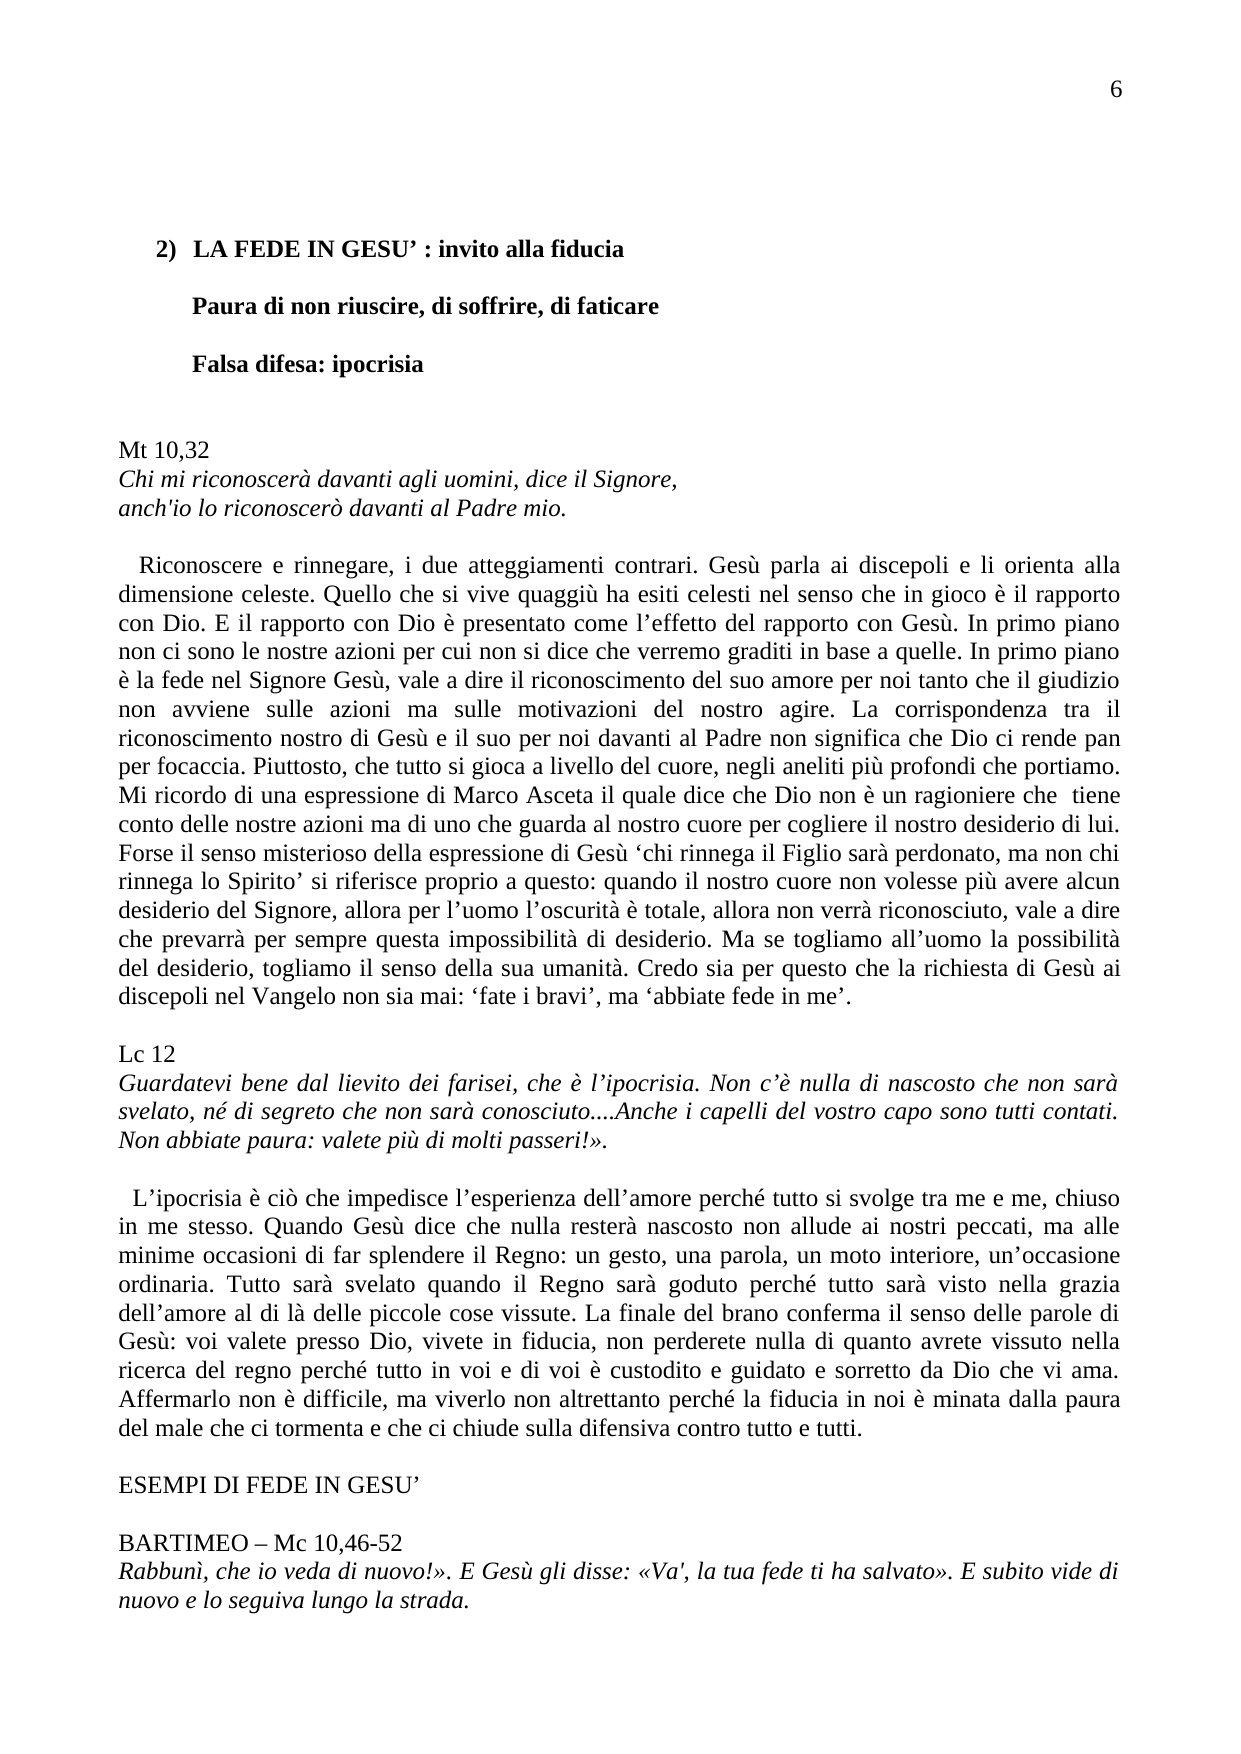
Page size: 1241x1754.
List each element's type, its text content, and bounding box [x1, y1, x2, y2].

text Paura di non riuscire, di soffrire, di faticare [118, 291, 1122, 320]
text L’ipocrisia è ciò che impedisce l’esperienza dell’amore perché tutto si svolge tra me e me, chiuso in me stesso. Quando Gesù dice che nulla resterà nascosto non allude ai nostri peccati, ma alle minime occasioni di far splendere il Regno: un gesto, una parola, un moto interiore, un’occasione ordinaria. Tutto sarà svelato quando il Regno sarà goduto perché tutto sarà visto nella grazia dell’amore al di là delle piccole cose vissute. La finale del brano conferma il senso delle parole di Gesù: voi valete presso Dio, vivete in fiducia, non perderete nulla di quanto avrete vissuto nella ricerca del regno perché tutto in voi e di voi è custodito e guidato e sorretto da Dio che vi ama. Affermarlo non è difficile, ma viverlo non altrettanto perché la fiducia in noi è minata dalla paura del male che ci tormenta e che ci chiude sulla difensiva contro tutto e tutti. [118, 1183, 1122, 1441]
list LA FEDE IN GESU’ : invito alla fiducia [156, 234, 1122, 263]
text Falsa difesa: ipocrisia [118, 349, 1122, 378]
text Guardatevi bene dal lievito dei farisei, che è l’ipocrisia. Non c’è nulla di nascosto che non sarà svelato, né di segreto che non sarà conosciuto....Anche i capelli del vostro capo sono tutti contati. Non abbiate paura: valete più di molti passeri!». [118, 1068, 1122, 1154]
text anch'io lo riconoscerò davanti al Padre mio. [118, 493, 1122, 521]
text Mt 10,32 [118, 435, 1122, 464]
text Chi mi riconoscerà davanti agli uomini, dice il Signore, [118, 464, 1122, 493]
text ESEMPI DI FEDE IN GESU’ [118, 1470, 1122, 1499]
text Rabbunì, che io veda di nuovo!». E Gesù gli disse: «Va', la tua fede ti ha salvato». E subito vide di nuovo e lo seguiva lungo la strada. [118, 1556, 1122, 1614]
text Riconoscere e rinnegare, i due atteggiamenti contrari. Gesù parla ai discepoli e li orienta alla dimensione celeste. Quello che si vive quaggiù ha esiti celesti nel senso che in gioco è il rapporto con Dio. E il rapporto con Dio è presentato come l’effetto del rapporto con Gesù. In primo piano non ci sono le nostre azioni per cui non si dice che verremo graditi in base a quelle. In primo piano è la fede nel Signore Gesù, vale a dire il riconoscimento del suo amore per noi tanto che il giudizio non avviene sulle azioni ma sulle motivazioni del nostro agire. La corrispondenza tra il riconoscimento nostro di Gesù e il suo per noi davanti al Padre non significa che Dio ci rende pan per focaccia. Piuttosto, che tutto si gioca a livello del cuore, negli aneliti più profondi che portiamo. Mi ricordo di una espressione di Marco Asceta il quale dice che Dio non è un ragioniere che tiene conto delle nostre azioni ma di uno che guarda al nostro cuore per cogliere il nostro desiderio di lui. Forse il senso misterioso della espressione di Gesù ‘chi rinnega il Figlio sarà perdonato, ma non chi rinnega lo Spirito’ si riferisce proprio a questo: quando il nostro cuore non volesse più avere alcun desiderio del Signore, allora per l’uomo l’oscurità è totale, allora non verrà riconosciuto, vale a dire che prevarrà per sempre questa impossibilità di desiderio. Ma se togliamo all’uomo la possibilità del desiderio, togliamo il senso della sua umanità. Credo sia per questo che la richiesta di Gesù ai discepoli nel Vangelo non sia mai: ‘fate i bravi’, ma ‘abbiate fede in me’. [118, 550, 1122, 1010]
text BARTIMEO – Mc 10,46-52 [118, 1528, 1122, 1556]
text Lc 12 [118, 1039, 1122, 1068]
